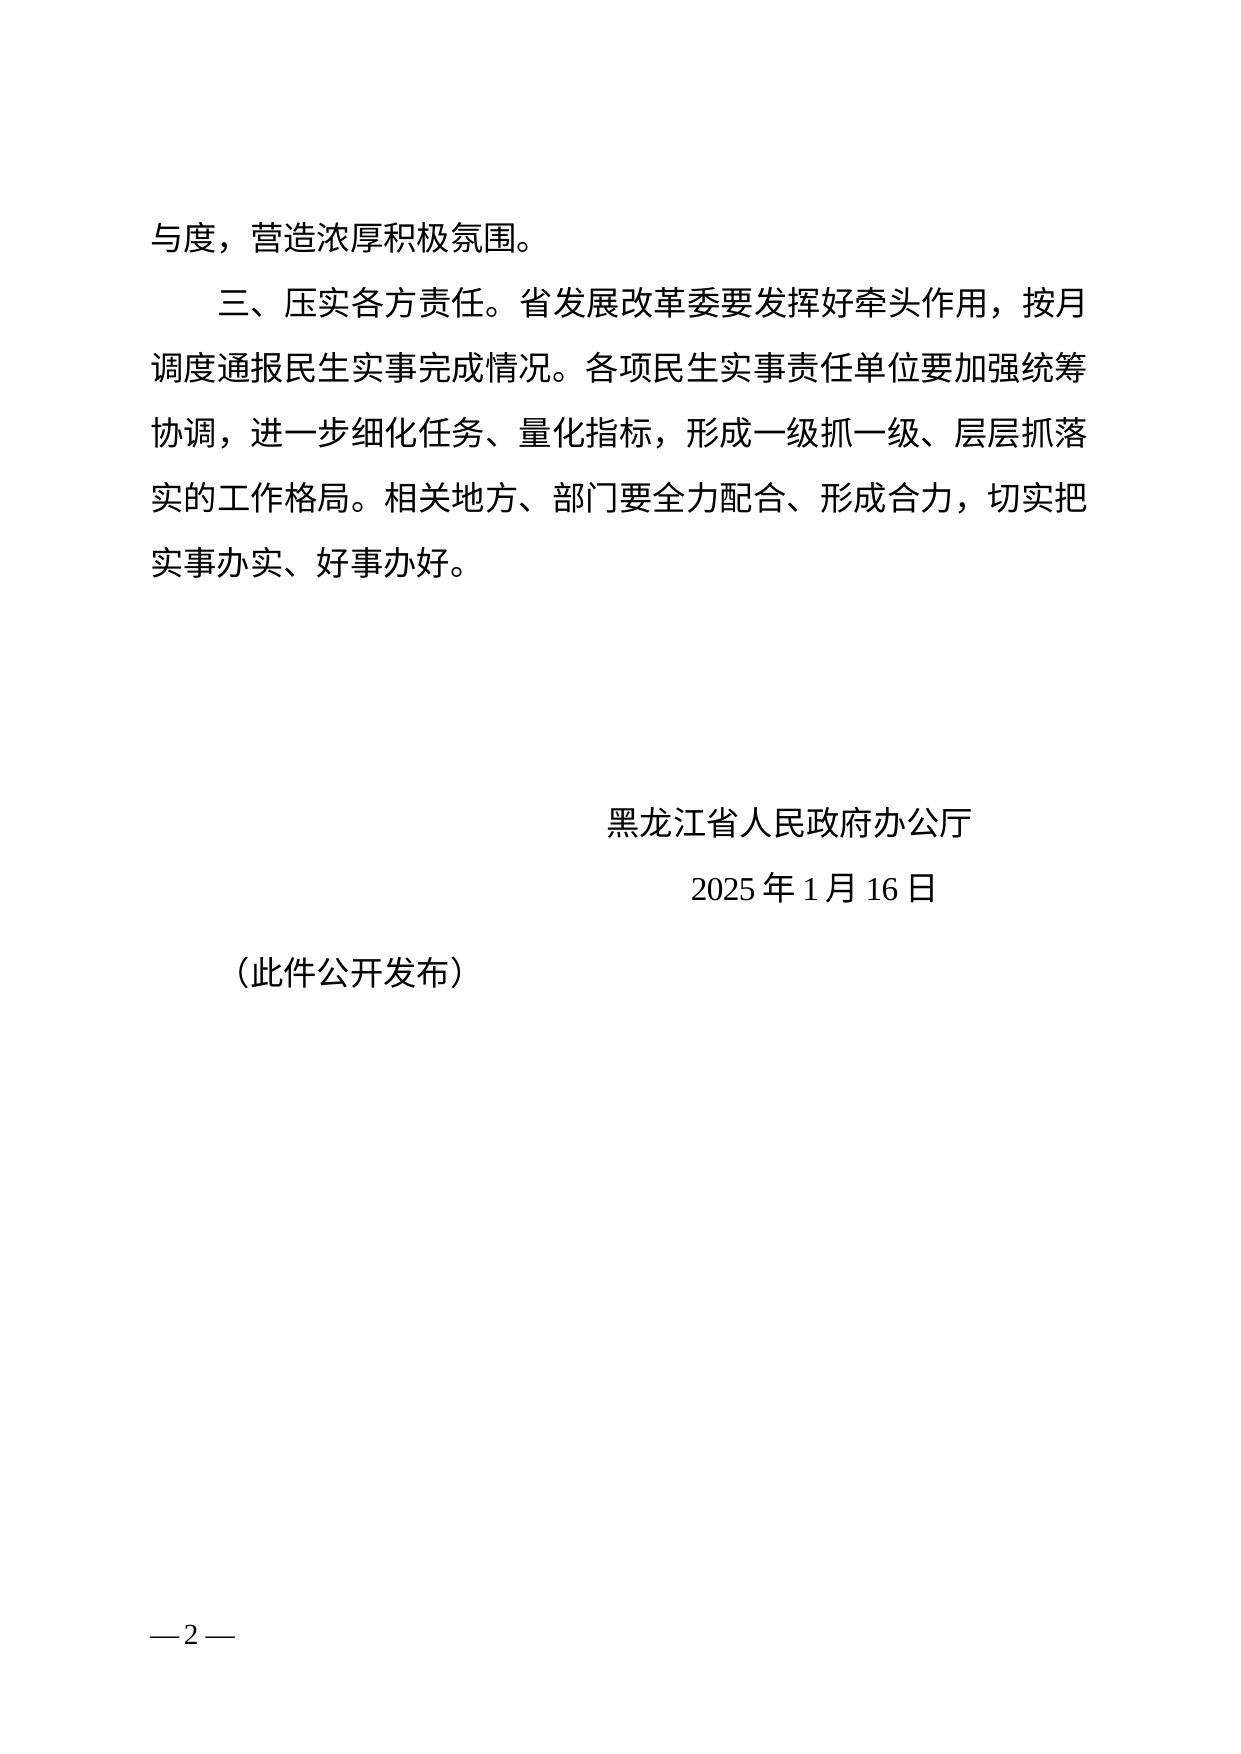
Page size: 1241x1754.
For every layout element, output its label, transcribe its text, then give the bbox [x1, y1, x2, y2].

text 2025年1月16日 [150, 853, 1090, 918]
text 三、压实各方责任。省发展改革委要发挥好牵头作用，按月调度通报民生实事完成情况。各项民生实事责任单位要加强统筹协调，进一步细化任务、量化指标，形成一级抓一级、层层抓落实的工作格局。相关地方、部门要全力配合、形成合力，切实把实事办实、好事办好。 [150, 268, 1090, 593]
text 黑龙江省人民政府办公厅 [150, 788, 1090, 853]
text （此件公开发布） [150, 938, 1090, 1003]
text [150, 203, 1090, 268]
